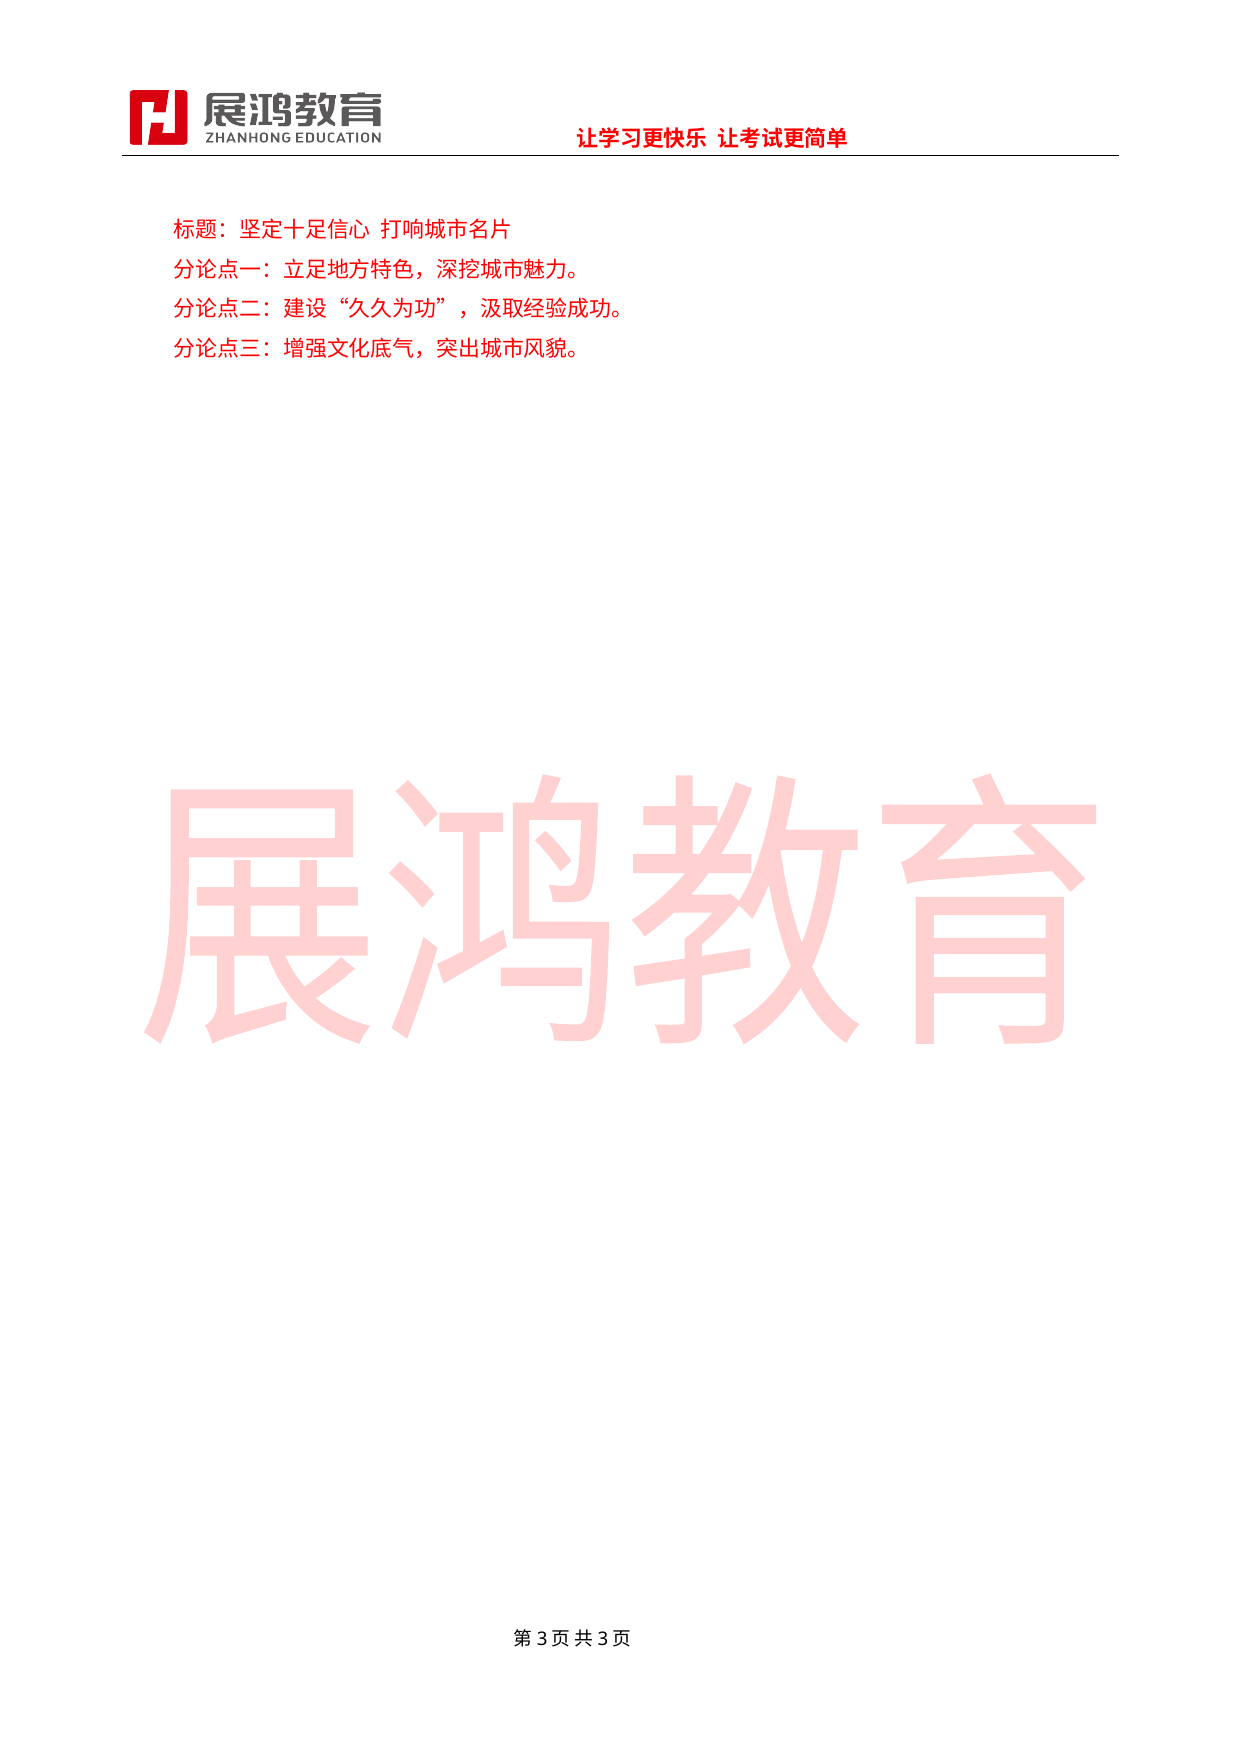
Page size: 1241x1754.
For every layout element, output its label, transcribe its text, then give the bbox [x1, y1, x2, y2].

list 分论点三：增强文化底气，突出城市风貌。 [130, 330, 1110, 363]
picture [129, 90, 382, 145]
text 分论点二：建设“久久为功”，汲取经验成功。 [130, 290, 1110, 323]
text 标题：坚定十足信心 打响城市名片 [130, 211, 1110, 244]
text 分论点一：立足地方特色，深挖城市魅力。 [130, 251, 1110, 284]
